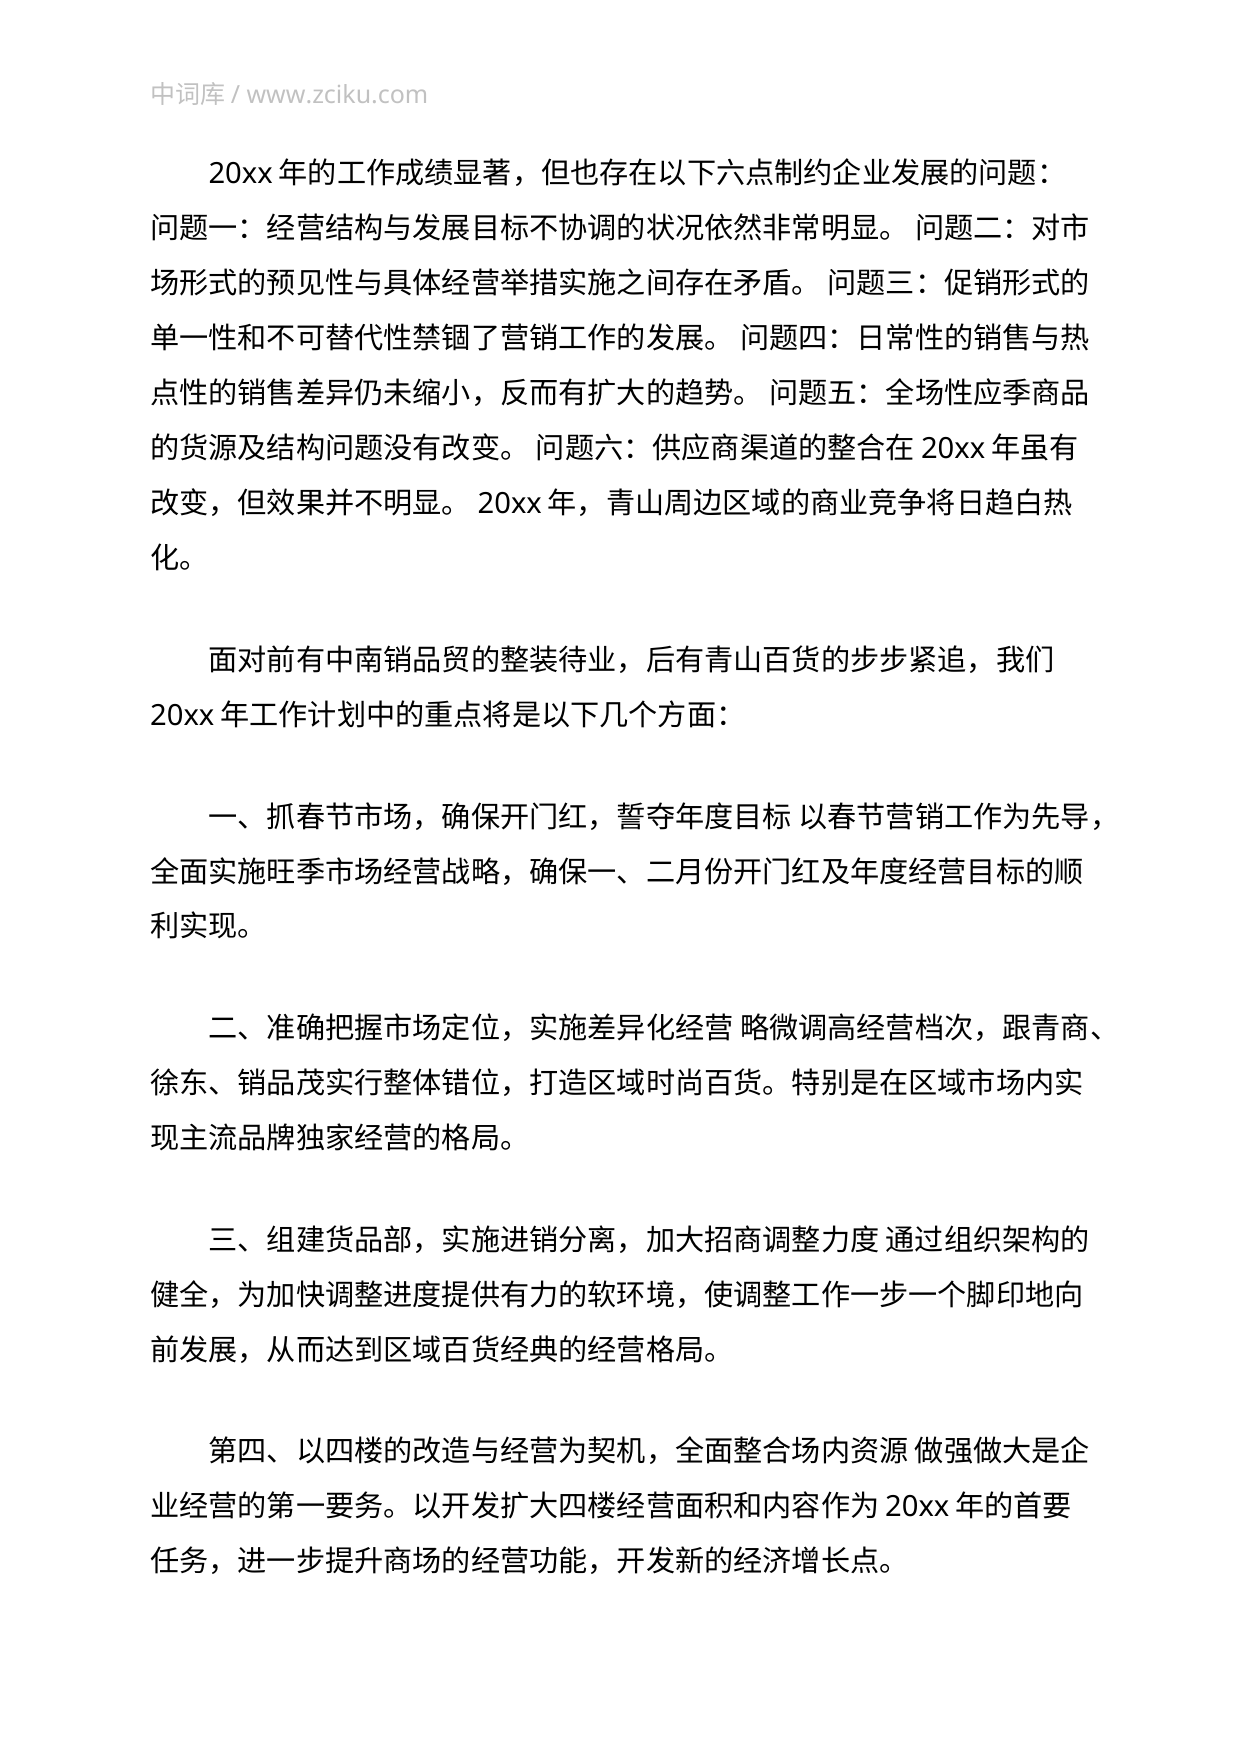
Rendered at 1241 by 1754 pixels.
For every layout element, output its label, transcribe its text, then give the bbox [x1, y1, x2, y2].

text 第四、以四楼的改造与经营为契机，全面整合场内资源 做强做大是企业经营的第一要务。以开发扩大四楼经营面积和内容作为20xx年的首要任务，进一步提升商场的经营功能，开发新的经济增长点。 [150, 1428, 1090, 1580]
text 20xx年的工作成绩显著，但也存在以下六点制约企业发展的问题： 问题一：经营结构与发展目标不协调的状况依然非常明显。 问题二：对市场形式的预见性与具体经营举措实施之间存在矛盾。 问题三：促销形式的单一性和不可替代性禁锢了营销工作的发展。 问题四：日常性的销售与热点性的销售差异仍未缩小，反而有扩大的趋势。 问题五：全场性应季商品的货源及结构问题没有改变。 问题六：供应商渠道的整合在20xx年虽有改变，但效果并不明显。 20xx年，青山周边区域的商业竞争将日趋白热化。 [150, 150, 1090, 577]
text 二、准确把握市场定位，实施差异化经营 略微调高经营档次，跟青商、徐东、销品茂实行整体错位，打造区域时尚百货。特别是在区域市场内实现主流品牌独家经营的格局。 [150, 1005, 1090, 1157]
text 一、抓春节市场，确保开门红，誓夺年度目标 以春节营销工作为先导，全面实施旺季市场经营战略，确保一、二月份开门红及年度经营目标的顺利实现。 [150, 793, 1090, 945]
text 三、组建货品部，实施进销分离，加大招商调整力度 通过组织架构的健全，为加快调整进度提供有力的软环境，使调整工作一步一个脚印地向前发展，从而达到区域百货经典的经营格局。 [150, 1216, 1090, 1368]
text 面对前有中南销品贸的整装待业，后有青山百货的步步紧追，我们20xx年工作计划中的重点将是以下几个方面： [150, 636, 1090, 734]
